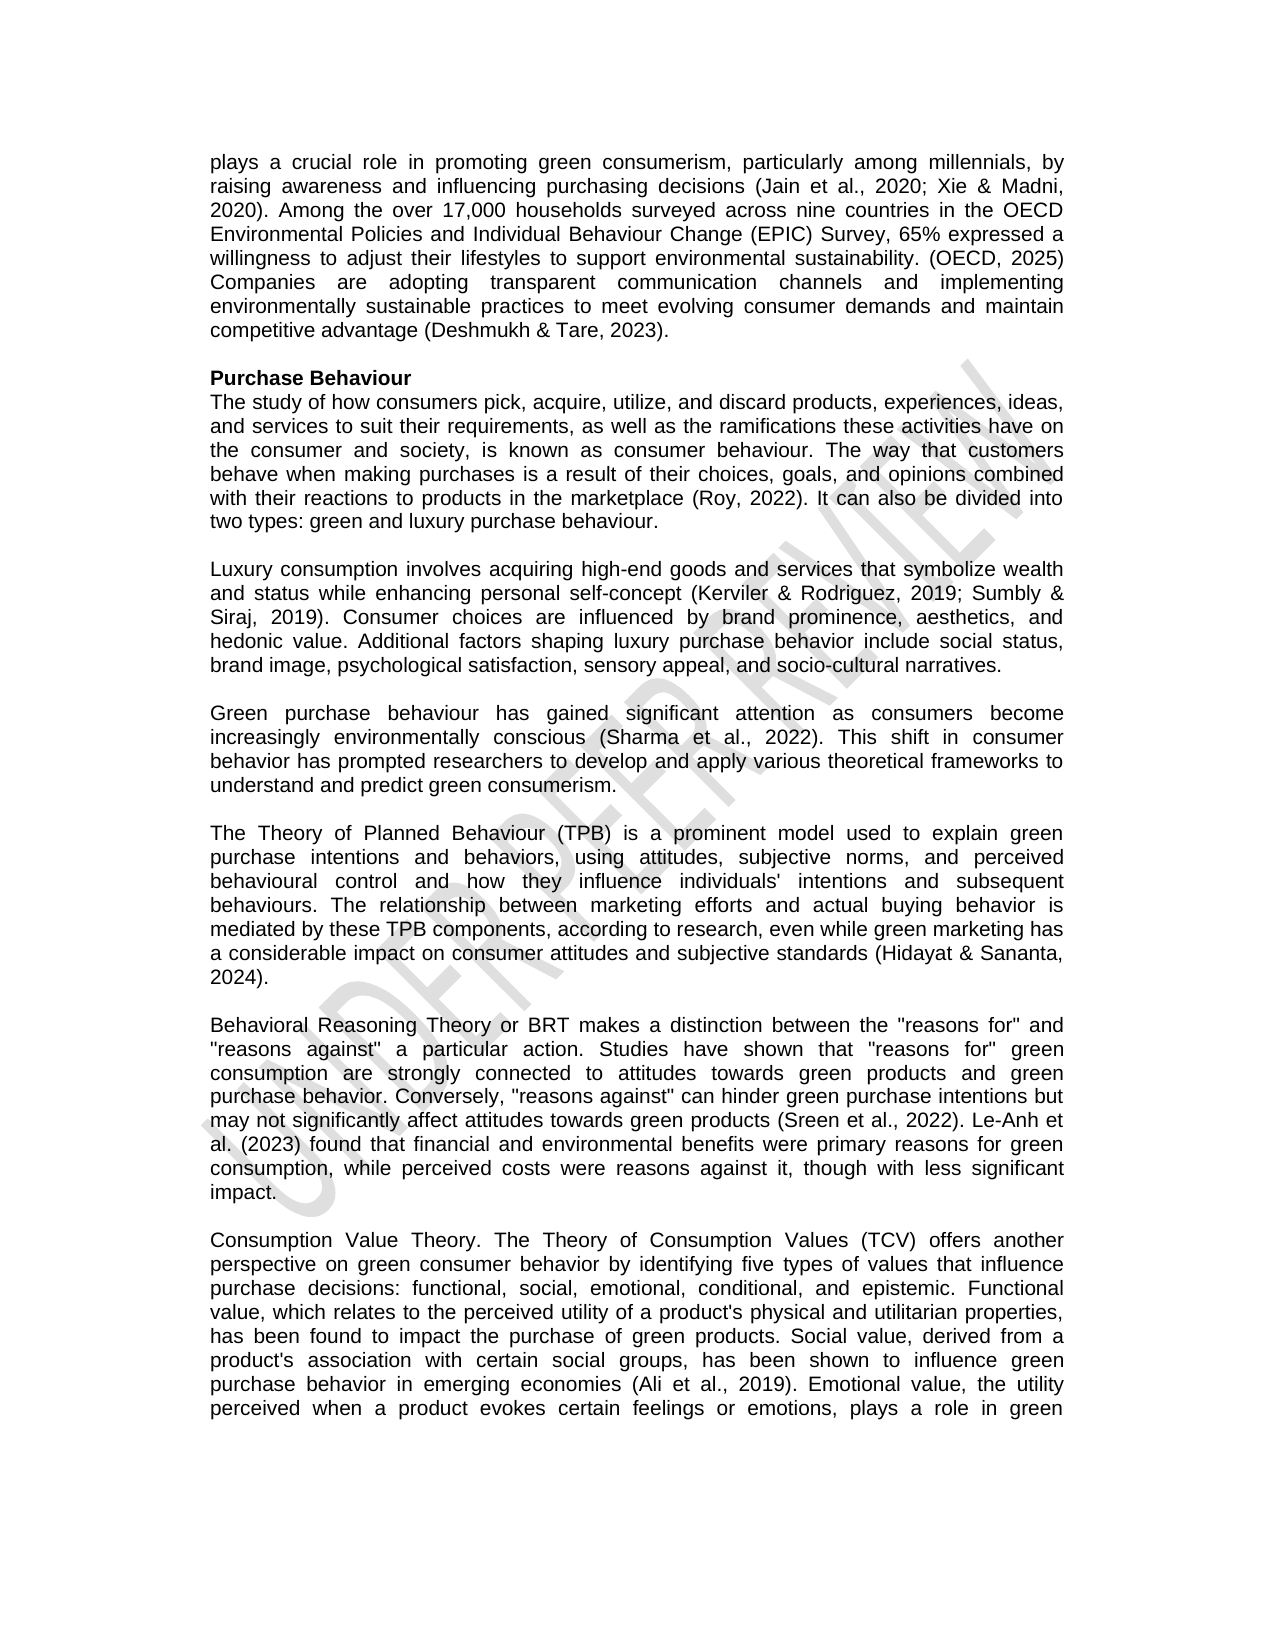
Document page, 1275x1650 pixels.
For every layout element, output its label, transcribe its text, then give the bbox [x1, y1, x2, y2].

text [210, 1228, 1065, 1420]
text Green purchase behaviour has gained significant attention as consumers become increasingly environmentally conscious (Sharma et al., 2022). This shift in consumer behavior has prompted researchers to develop and apply various theoretical frameworks to understand and predict green consumerism. [210, 701, 1065, 797]
text The study of how consumers pick, acquire, utilize, and discard products, experiences, ideas, and services to suit their requirements, as well as the ramifications these activities have on the consumer and society, is known as consumer behaviour. The way that customers behave when making purchases is a result of their choices, goals, and opinions combined with their reactions to products in the marketplace (Roy, 2022). It can also be divided into two types: green and luxury purchase behaviour. [210, 389, 1065, 533]
text Purchase Behaviour [210, 366, 1065, 389]
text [210, 150, 1065, 342]
text The Theory of Planned Behaviour (TPB) is a prominent model used to explain green purchase intentions and behaviors, using attitudes, subjective norms, and perceived behavioural control and how they influence individuals' intentions and subsequent behaviours. The relationship between marketing efforts and actual buying behavior is mediated by these TPB components, according to research, even while green marketing has a considerable impact on consumer attitudes and subjective standards (Hidayat & Sananta, 2024). [210, 821, 1065, 988]
text Behavioral Reasoning Theory or BRT makes a distinction between the "reasons for" and "reasons against" a particular action. Studies have shown that "reasons for" green consumption are strongly connected to attitudes towards green products and green purchase behavior. Conversely, "reasons against" can hinder green purchase intentions but may not significantly affect attitudes towards green products (Sreen et al., 2022). Le-Anh et al. (2023) found that financial and environmental benefits were primary reasons for green consumption, while perceived costs were reasons against it, though with less significant impact. [210, 1012, 1065, 1204]
text Luxury consumption involves acquiring high-end goods and services that symbolize wealth and status while enhancing personal self-concept (Kerviler & Rodriguez, 2019; Sumbly & Siraj, 2019). Consumer choices are influenced by brand prominence, aesthetics, and hedonic value. Additional factors shaping luxury purchase behavior include social status, brand image, psychological satisfaction, sensory appeal, and socio-cultural narratives. [210, 557, 1065, 677]
